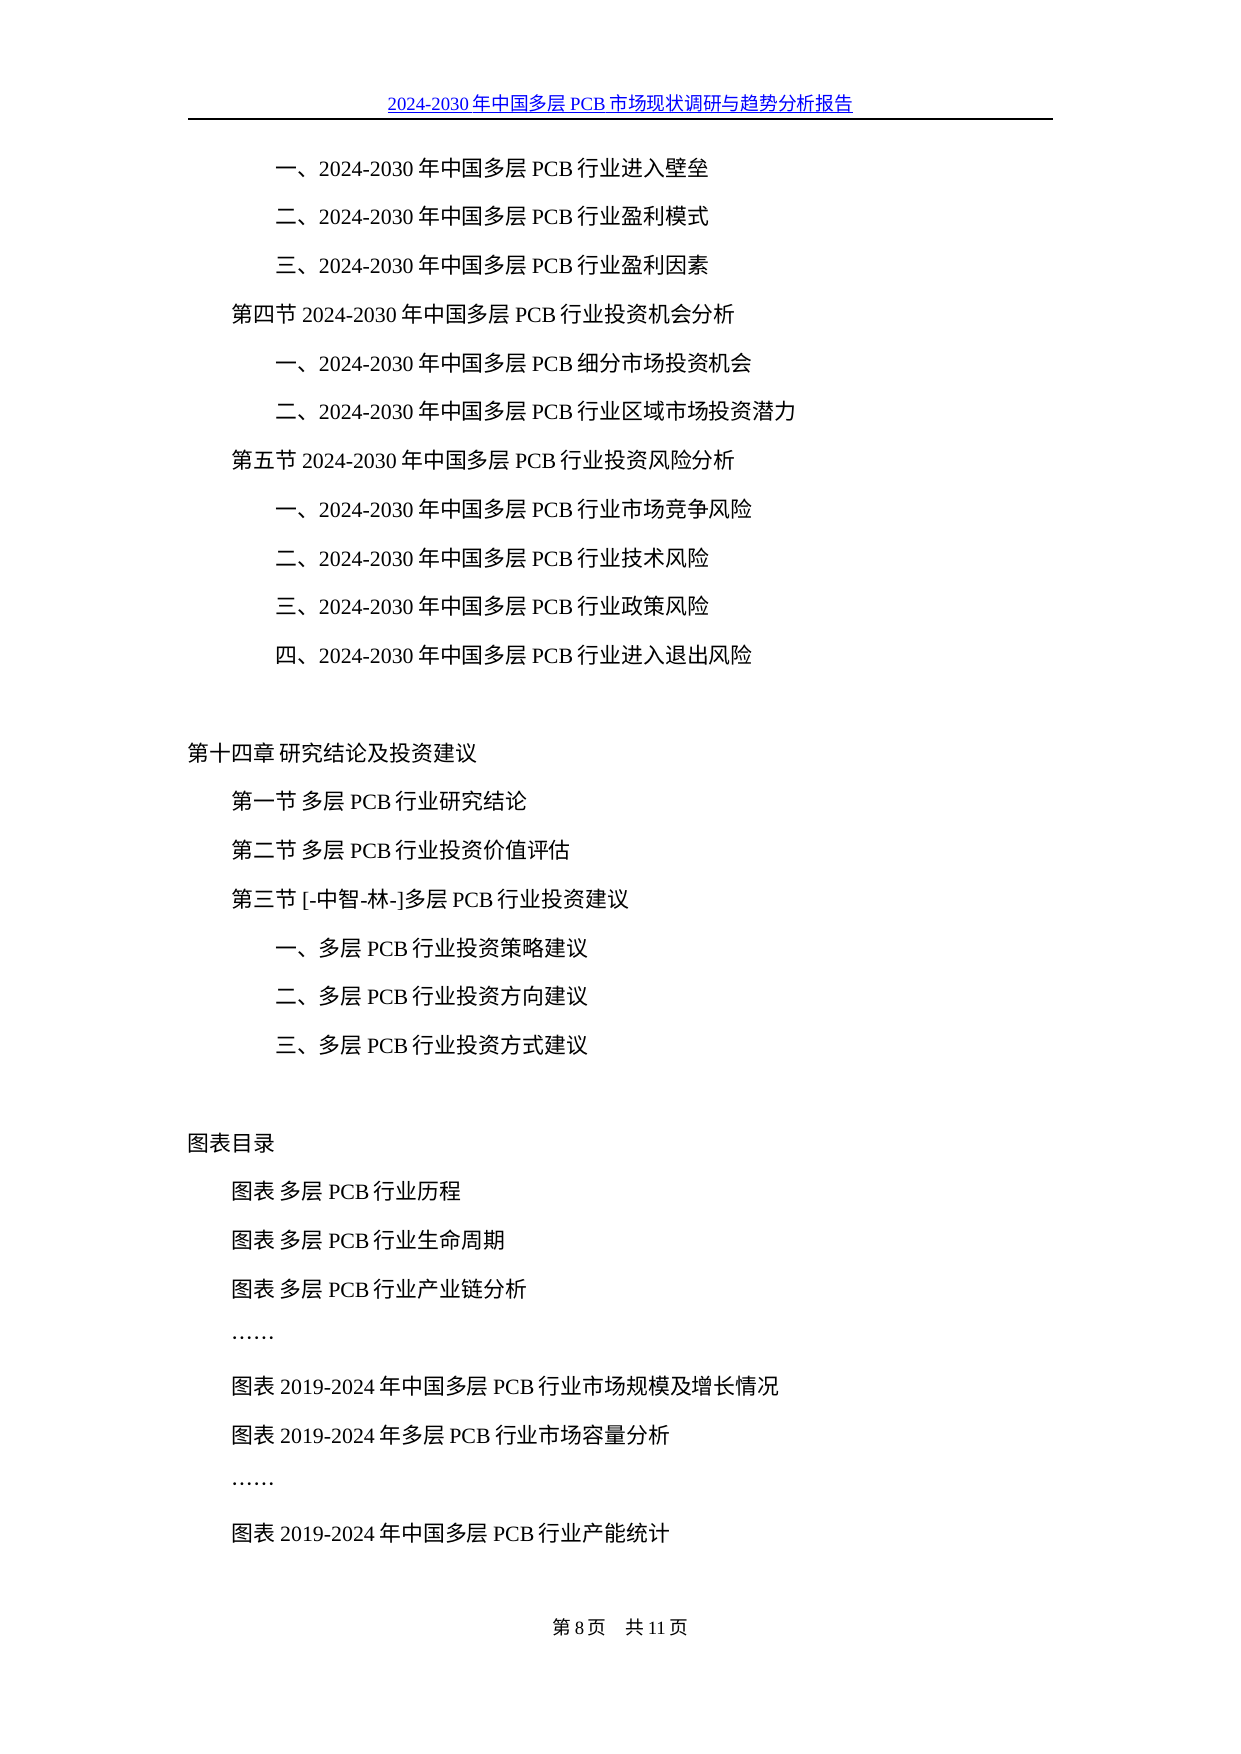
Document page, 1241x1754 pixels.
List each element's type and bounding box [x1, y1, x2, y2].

text [187, 150, 1053, 1548]
